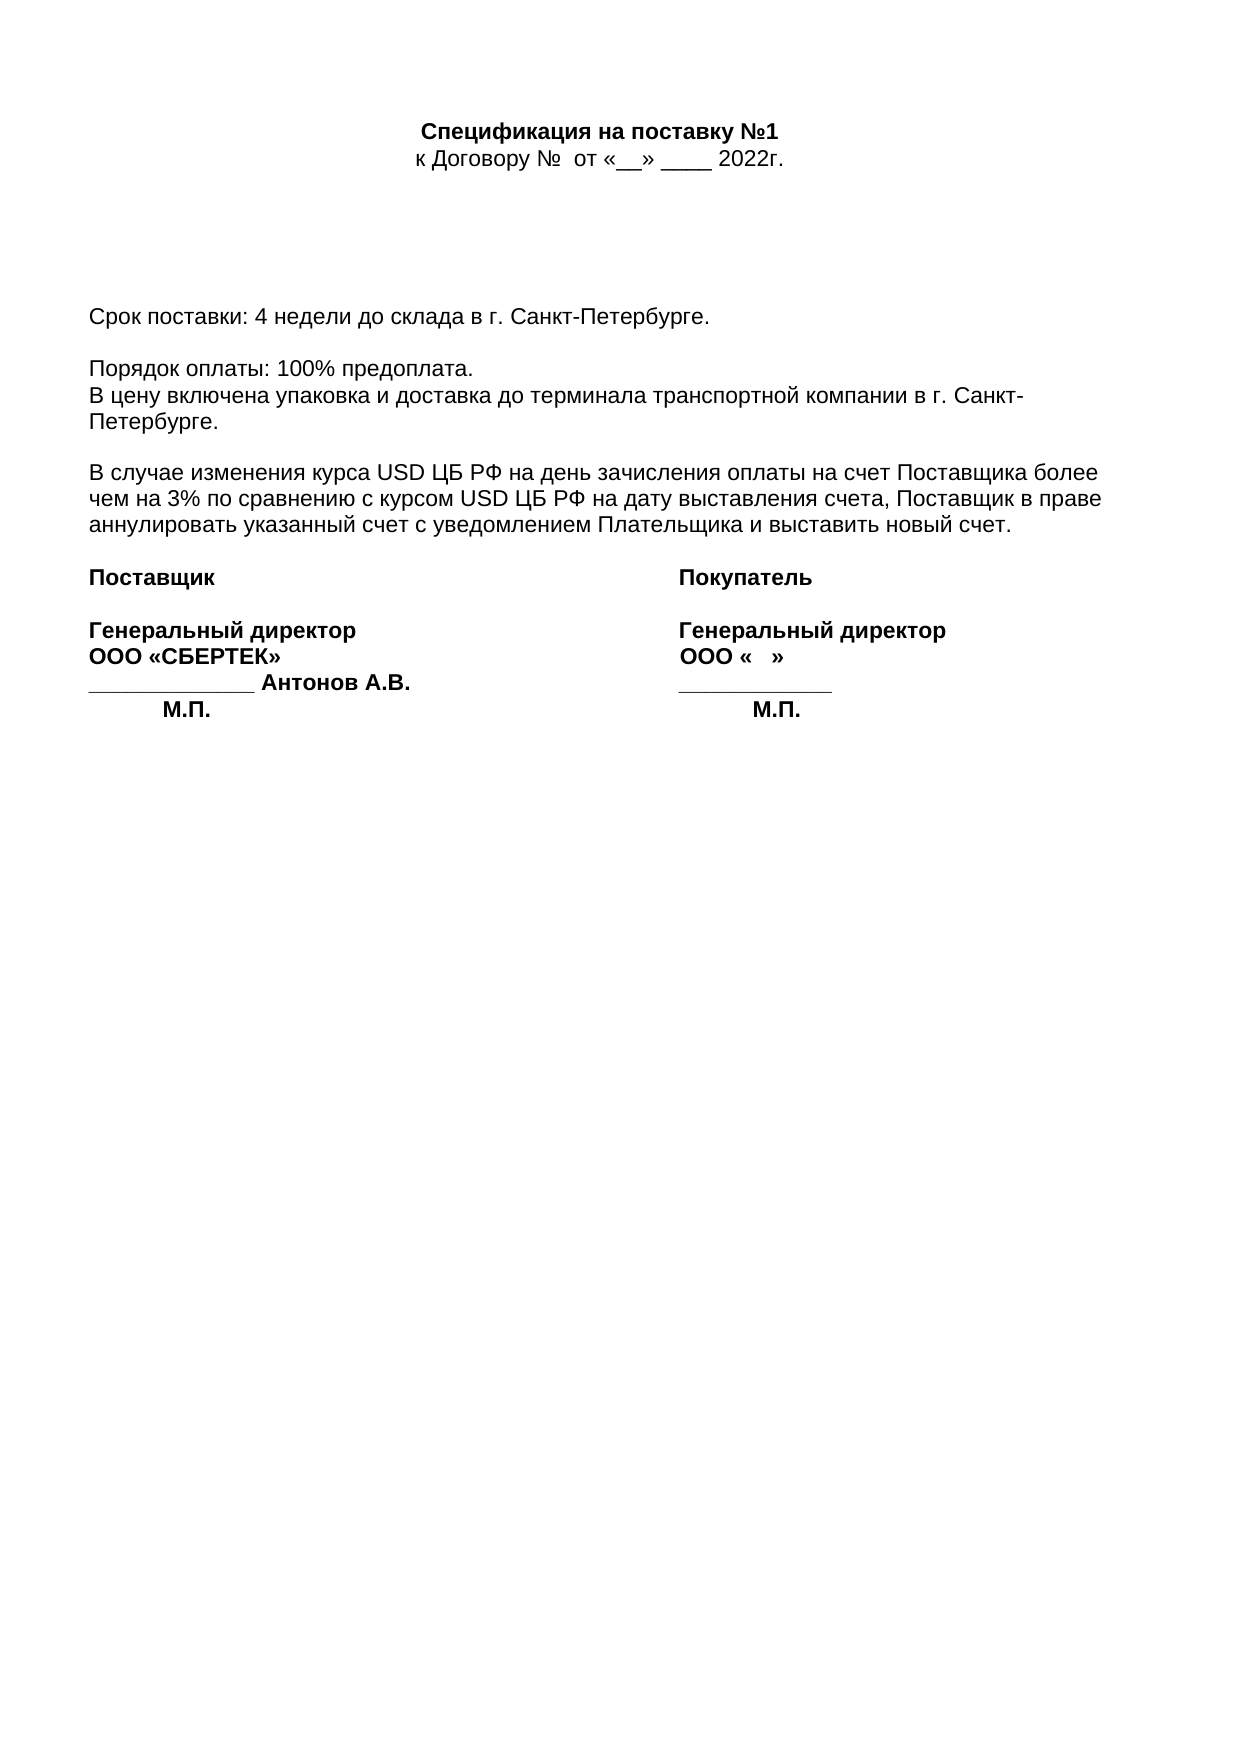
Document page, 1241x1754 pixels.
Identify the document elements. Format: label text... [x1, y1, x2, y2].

text М.П. М.П. [89, 696, 1110, 722]
text к Договору № от «__» ____ 2022г. [89, 144, 1110, 171]
text Поставщик Покупатель [89, 564, 1110, 590]
text В случае изменения курса USD ЦБ РФ на день зачисления оплаты на счет Поставщика более чем на 3% по сравнению с курсом USD ЦБ РФ на дату выставления счета, Поставщик в праве аннулировать указанный счет с уведомлением Плательщика и выставить новый счет. [89, 458, 1110, 537]
text Генеральный директор Генеральный директор [89, 617, 1110, 643]
text Срок поставки: 4 недели до склада в г. Санкт-Петербурге. Порядок оплаты: 100% предоплата. В цену включена упаковка и доставка до терминала транспортной компании в г. Санкт-Петербурге. [89, 197, 1110, 458]
text Спецификация на поставку №1 [89, 118, 1110, 144]
text _____________ Антонов А.В. ____________ [89, 669, 1110, 696]
text ООО «СБЕРТЕК» ООО « » [89, 643, 1110, 669]
